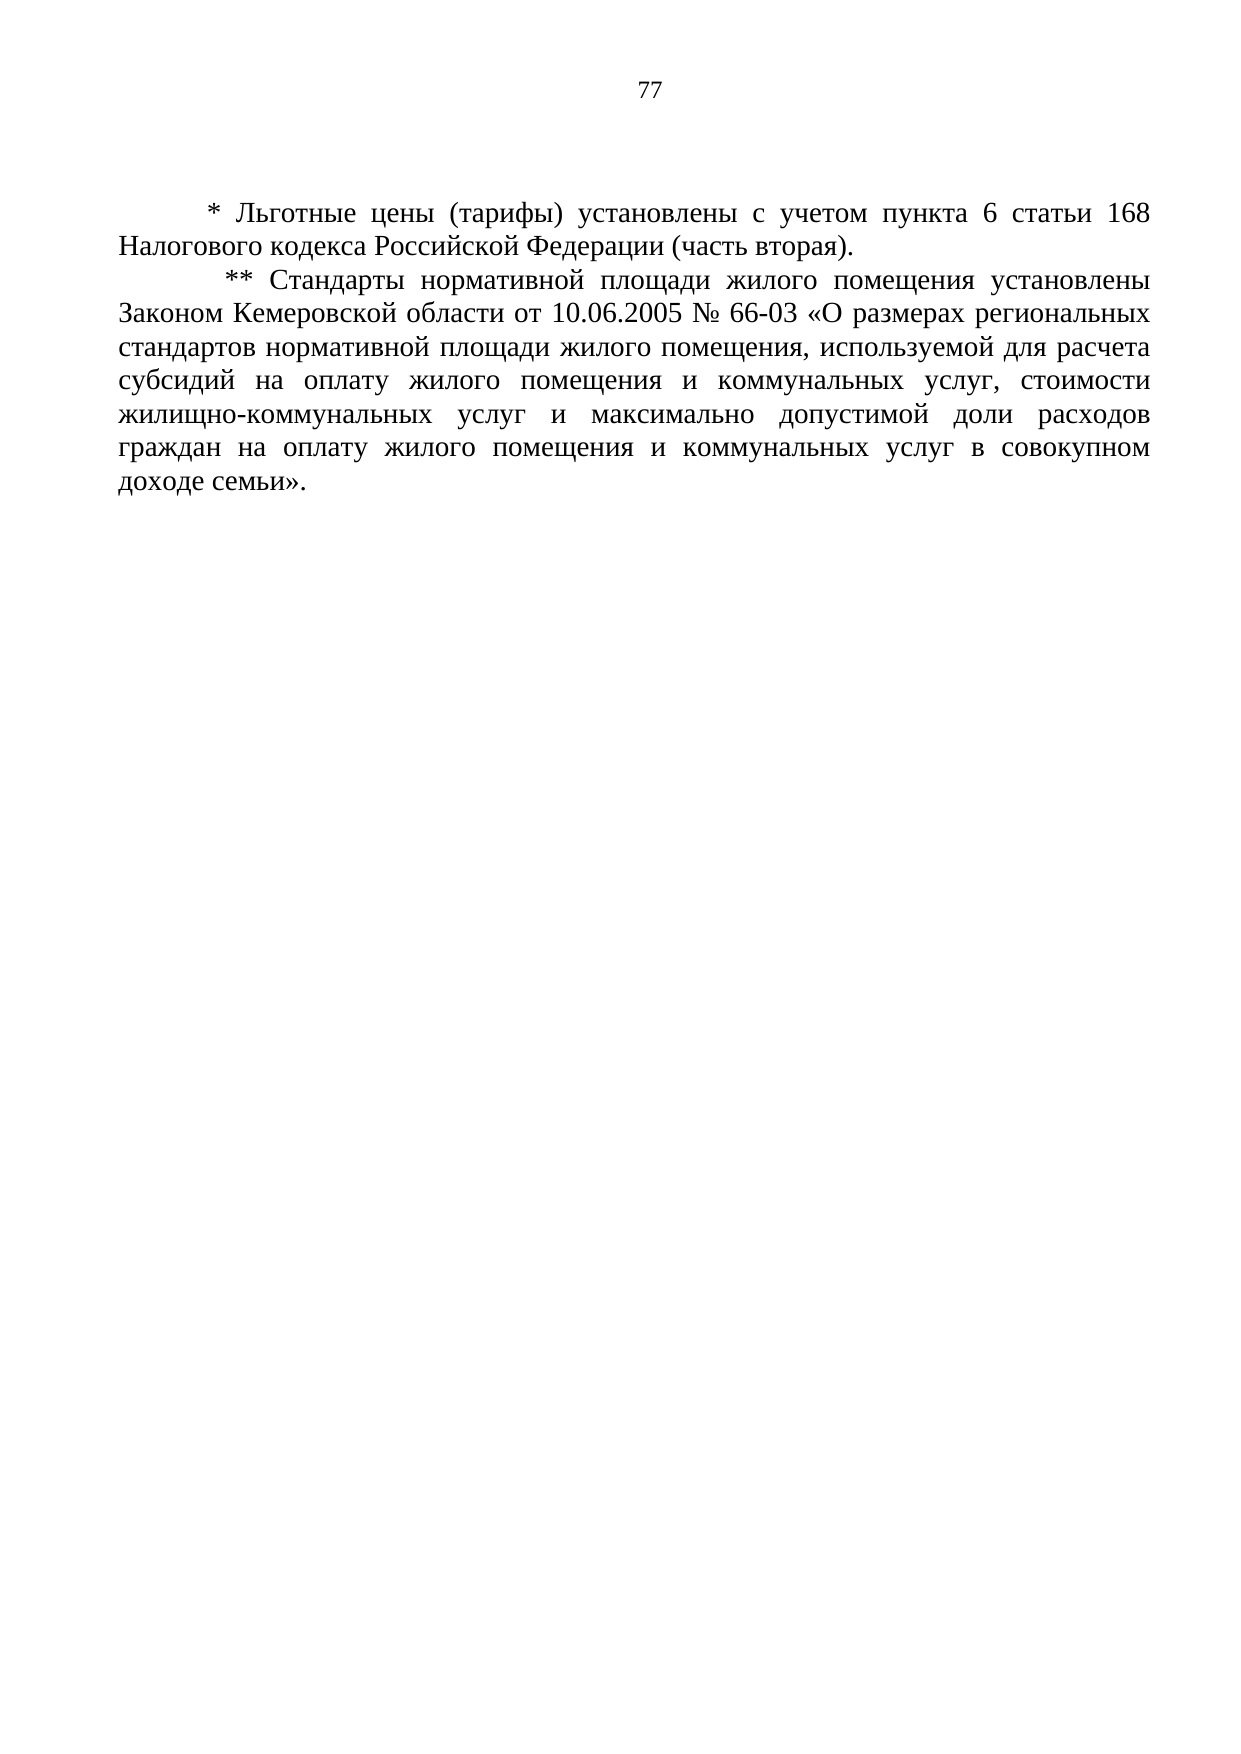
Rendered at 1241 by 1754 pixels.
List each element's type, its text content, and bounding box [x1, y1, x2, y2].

text * Льготные цены (тарифы) установлены с учетом пункта 6 статьи 168 Налогового кодекса Российской Федерации (часть вторая). [118, 195, 1152, 262]
text ** Стандарты нормативной площади жилого помещения установлены Законом Кемеровской области от 10.06.2005 № 66-03 «О размерах региональных стандартов нормативной площади жилого помещения, используемой для расчета субсидий на оплату жилого помещения и коммунальных услуг, стоимости жилищно-коммунальных услуг и максимально допустимой доли расходов граждан на оплату жилого помещения и коммунальных услуг в совокупном доходе семьи». [118, 262, 1152, 497]
